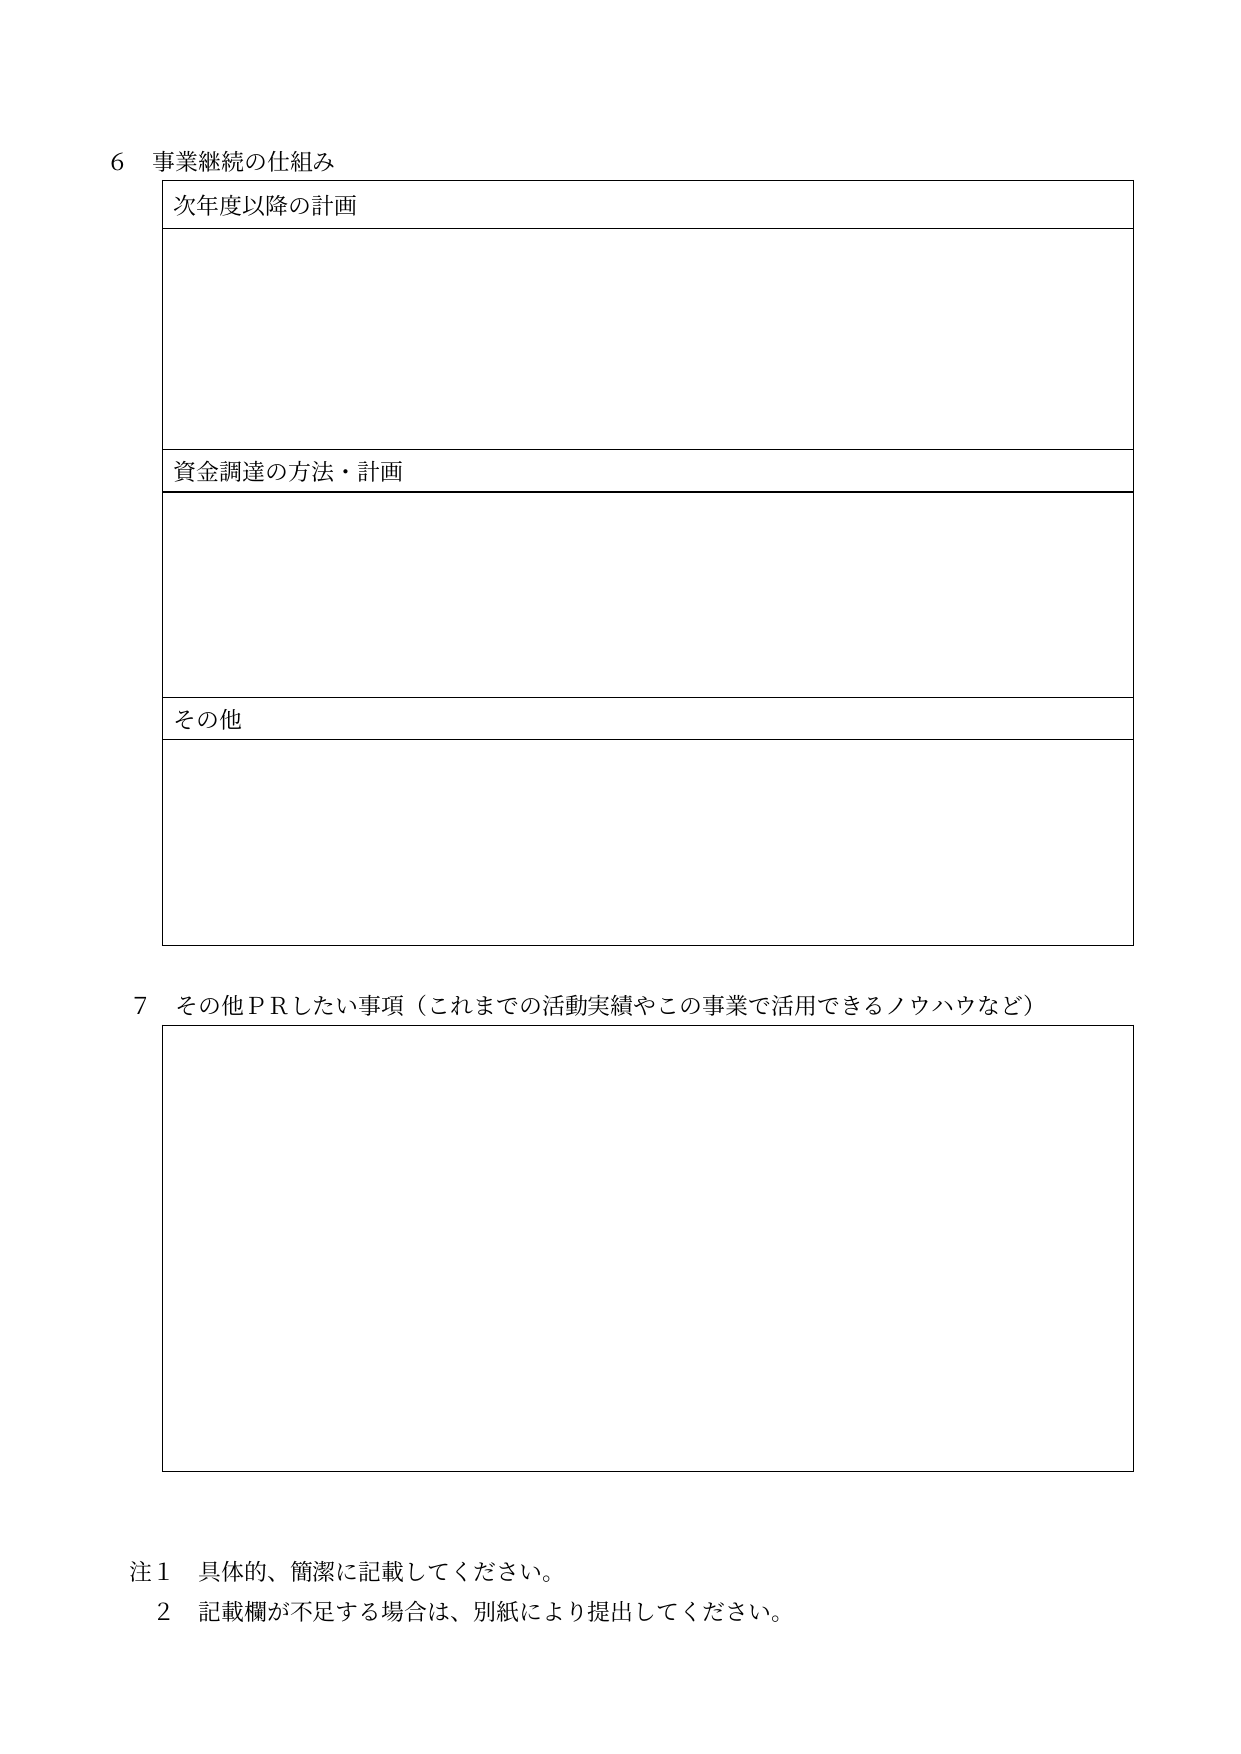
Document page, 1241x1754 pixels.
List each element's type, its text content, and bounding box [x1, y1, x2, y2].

text ２ 記載欄が不足する場合は、別紙により提出してください。 [106, 1590, 1134, 1630]
text ７ その他ＰＲしたい事項（これまでの活動実績やこの事業で活用できるノウハウなど） [106, 985, 1134, 1024]
text ６ 事業継続の仕組み [106, 140, 1134, 180]
table_header [163, 1026, 1133, 1471]
table_cell その他 [163, 698, 1133, 739]
table_cell [163, 740, 1133, 945]
table_cell [163, 229, 1133, 448]
table_cell [163, 493, 1133, 697]
text 注１ 具体的、簡潔に記載してください。 [129, 1551, 1134, 1590]
table_cell 資金調達の方法・計画 [163, 450, 1133, 491]
table_header 次年度以降の計画 [163, 181, 1133, 228]
